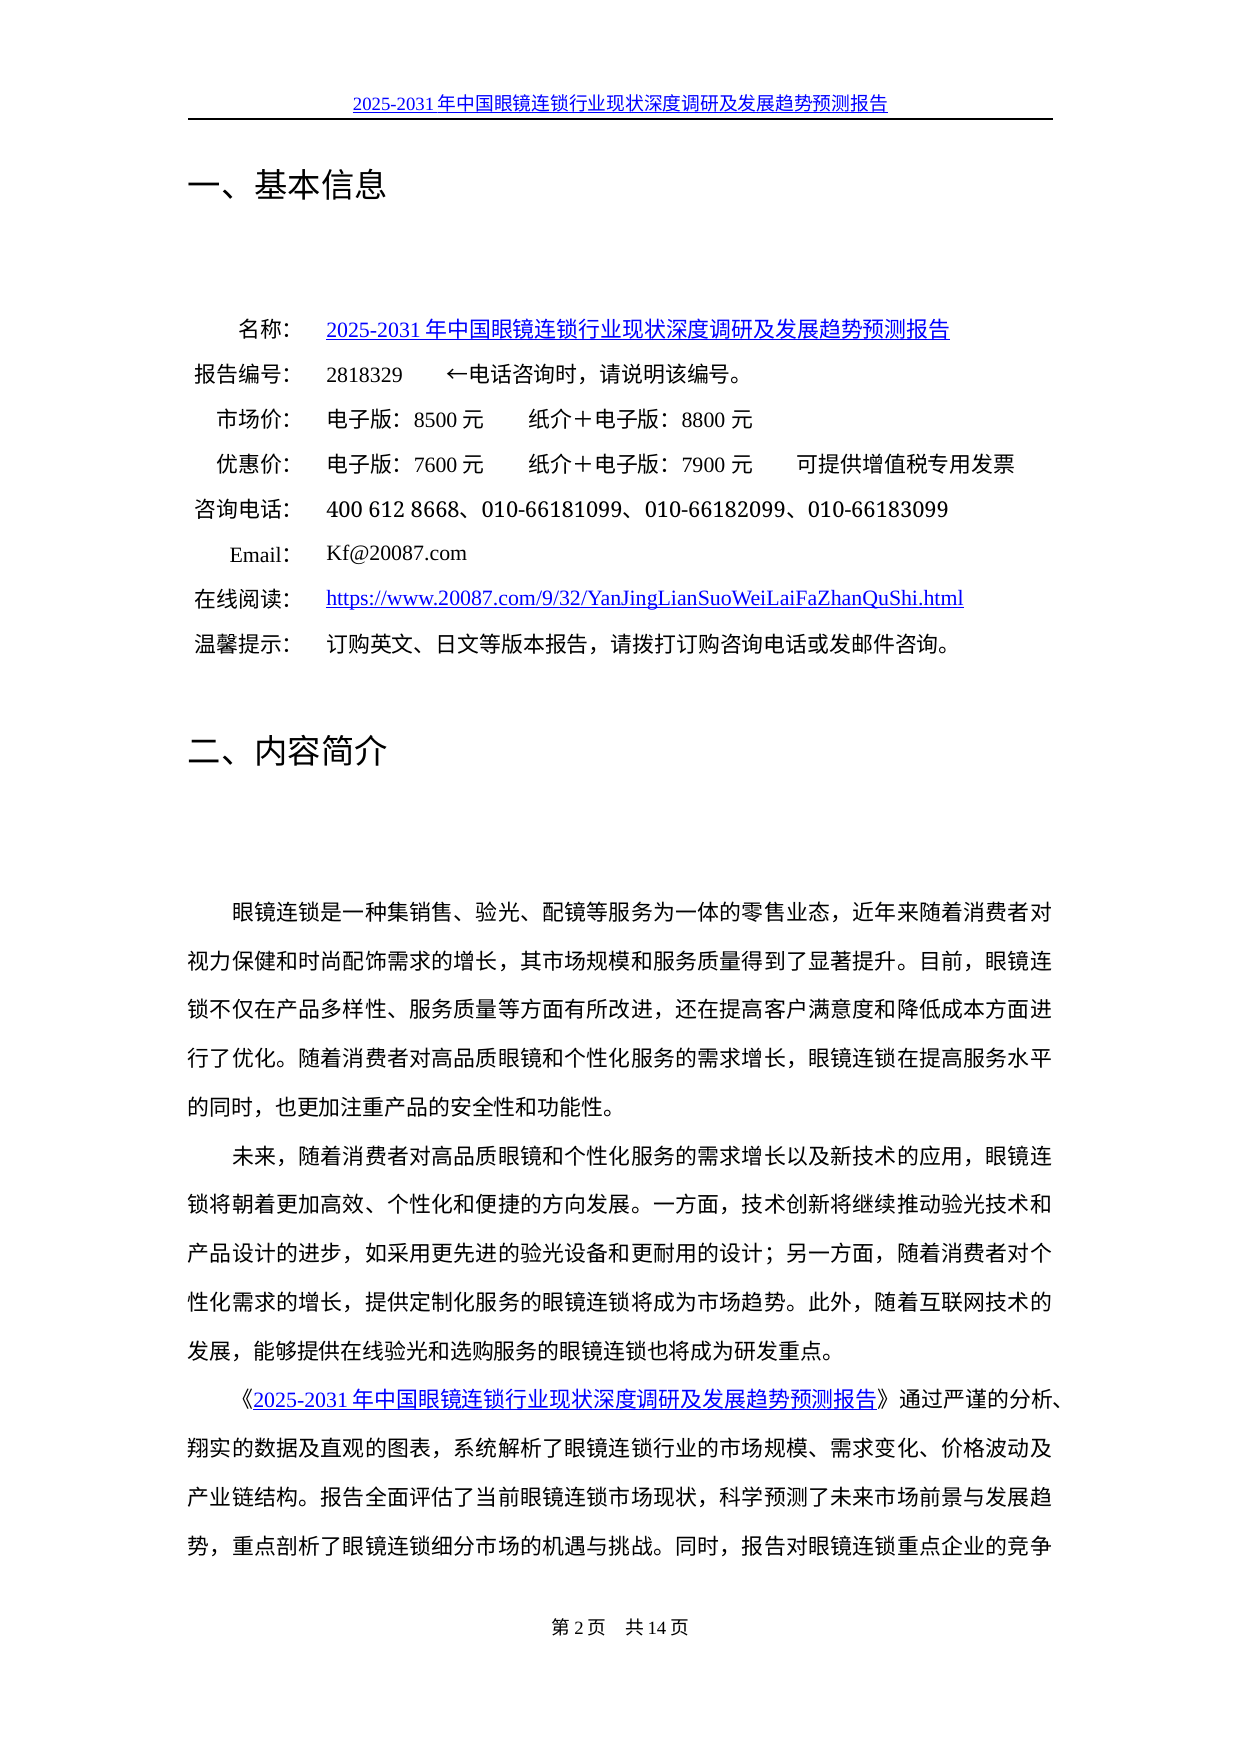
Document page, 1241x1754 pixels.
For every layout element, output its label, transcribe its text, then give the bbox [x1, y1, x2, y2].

table_cell 咨询电话： [167, 492, 315, 537]
table_cell 报告编号： [167, 357, 315, 402]
table_cell 电子版：8500 元 纸介＋电子版：8800 元 [315, 402, 1073, 447]
table_cell [315, 582, 1073, 627]
table_cell 订购英文、日文等版本报告，请拨打订购咨询电话或发邮件咨询。 [315, 627, 1073, 672]
table_cell 在线阅读： [167, 582, 315, 627]
table_cell 电子版：7600 元 纸介＋电子版：7900 元 可提供增值税专用发票 [315, 447, 1073, 492]
table_cell 2818329 ←电话咨询时，请说明该编号。 [315, 357, 1073, 402]
table_header 2025-2031年中国眼镜连锁行业现状深度调研及发展趋势预测报告 [315, 312, 1073, 357]
table_cell 市场价： [167, 402, 315, 447]
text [187, 894, 1053, 1561]
table_cell Kf@20087.com [315, 537, 1073, 582]
table_cell 优惠价： [167, 447, 315, 492]
table_cell 温馨提示： [167, 627, 315, 672]
title 二、内容简介 [187, 717, 1053, 782]
table_cell 400 612 8668、010-66181099、010-66182099、010-66183099 [315, 492, 1073, 537]
table_cell Email： [167, 537, 315, 582]
table_header 名称： [167, 312, 315, 357]
title 一、基本信息 [187, 150, 1053, 215]
